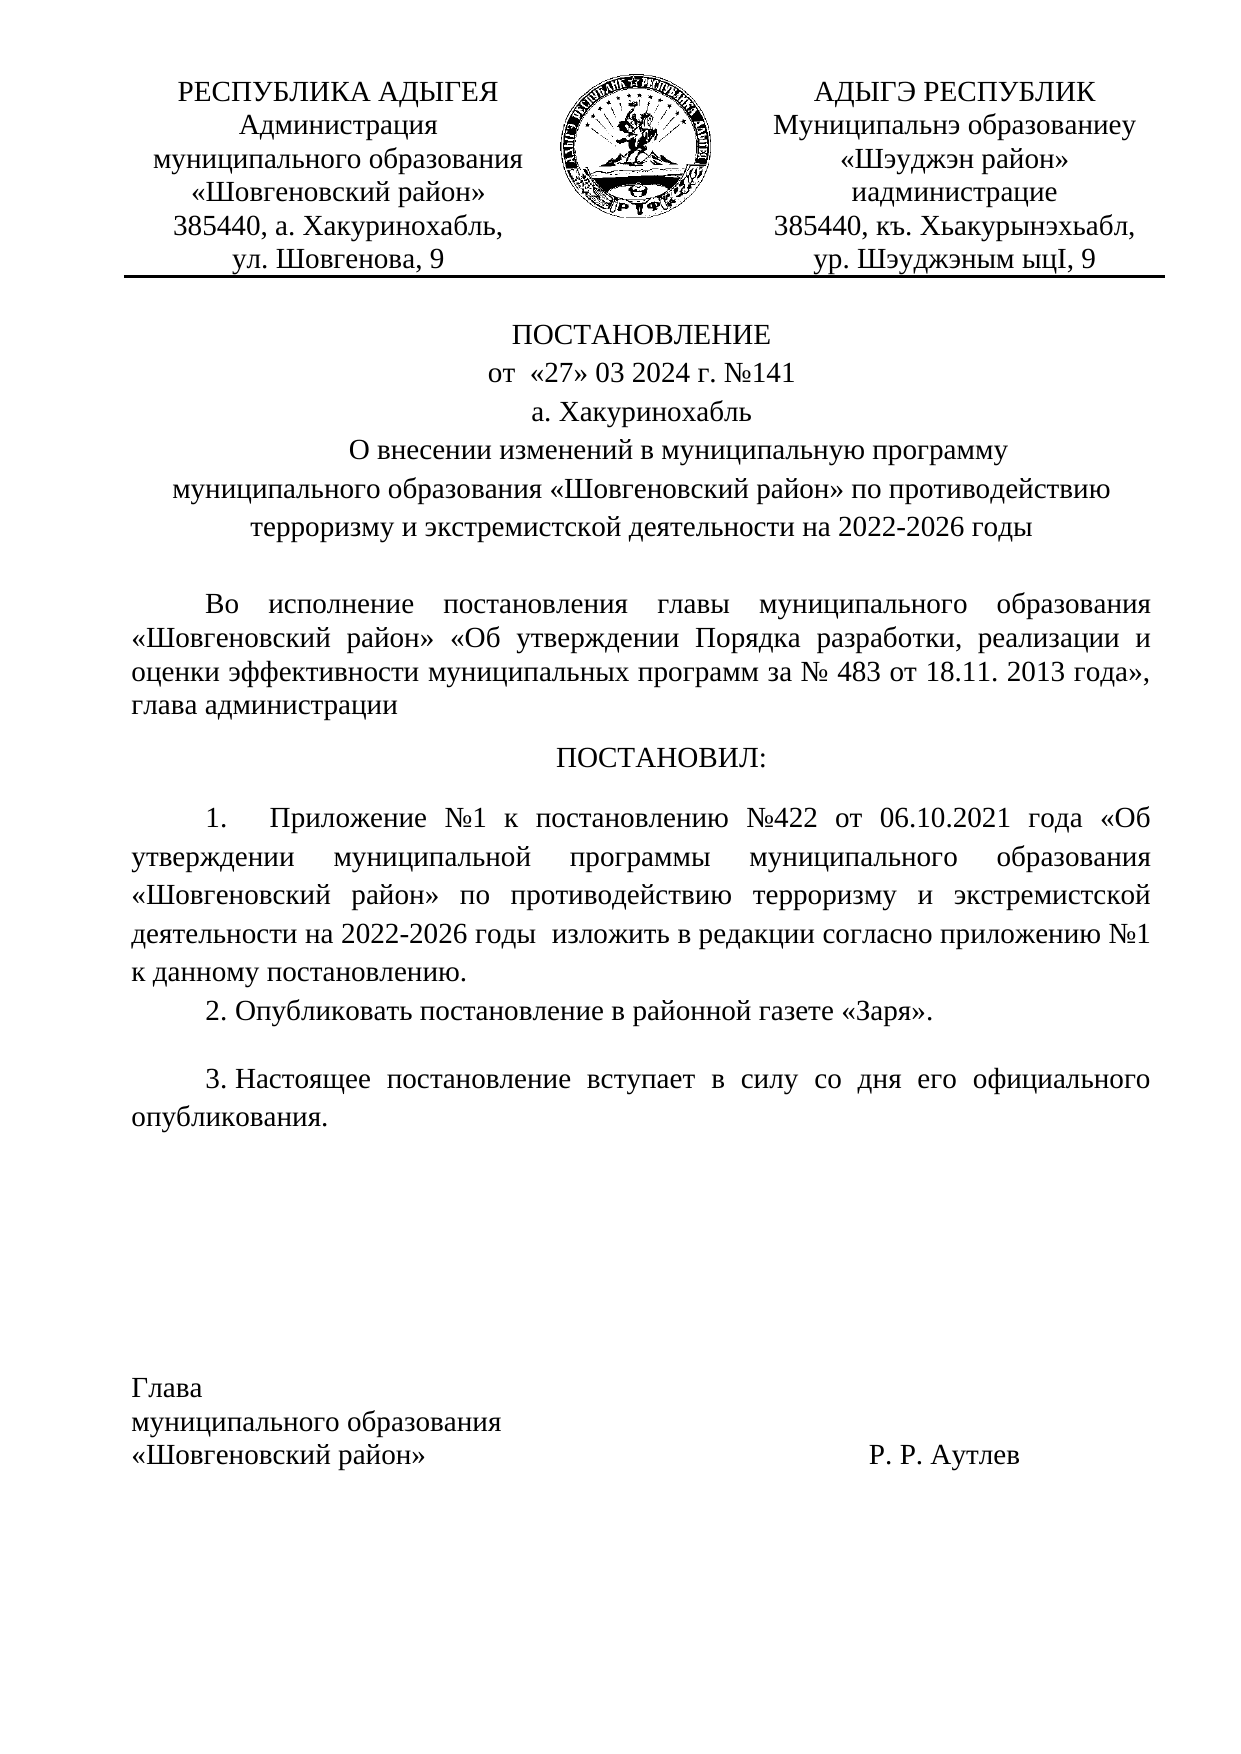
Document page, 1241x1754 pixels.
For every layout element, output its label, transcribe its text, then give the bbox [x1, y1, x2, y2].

text от «27» 03 2024 г. №141 [131, 355, 1152, 389]
picture [559, 73, 713, 220]
text Во исполнение постановления главы муниципального образования «Шовгеновский район» «Об утверждении Порядка разработки, реализации и оценки эффективности муниципальных программ за № 483 от 18.11. 2013 года», глава администрации [131, 587, 1152, 721]
text Глава [131, 1370, 1152, 1404]
text муниципального образования «Шовгеновский район» по противодействию терроризму и экстремистской деятельности на 2022-2026 годы [131, 471, 1152, 543]
table_header АДЫГЭ РЕСПУБЛИК Муниципальнэ образованиеу «Шэуджэн район» иадминистрацие 385440, къ. Хьакурынэхьабл, ур. Шэуджэным ыцI, 9 [744, 74, 1165, 275]
list Настоящее постановление вступает в силу со дня его официального опубликования. [131, 1061, 1152, 1133]
text муниципального образования [131, 1404, 1152, 1437]
text а. Хакуринохабль [131, 394, 1152, 427]
list Опубликовать постановление в районной газете «Заря». [131, 993, 1152, 1027]
list Приложение №1 к постановлению №422 от 06.10.2021 года «Об утверждении муниципальной программы муниципального образования «Шовгеновский район» по противодействию терроризму и экстремистской деятельности на 2022-2026 годы изложить в редакции согласно приложению №1 к данному постановлению. [131, 800, 1152, 988]
table_header [552, 74, 744, 275]
text «Шовгеновский район» Р. Р. Аутлев [131, 1437, 1152, 1471]
text ПОСТАНОВИЛ: [204, 740, 1152, 773]
subtitle ПОСТАНОВЛЕНИЕ [131, 317, 1152, 350]
text О внесении изменений в муниципальную программу [131, 432, 1152, 466]
table_header РЕСПУБЛИКА АДЫГЕЯ Администрация муниципального образования «Шовгеновский район» 385440, а. Хакуринохабль, ул. Шовгенова, 9 [124, 74, 552, 275]
